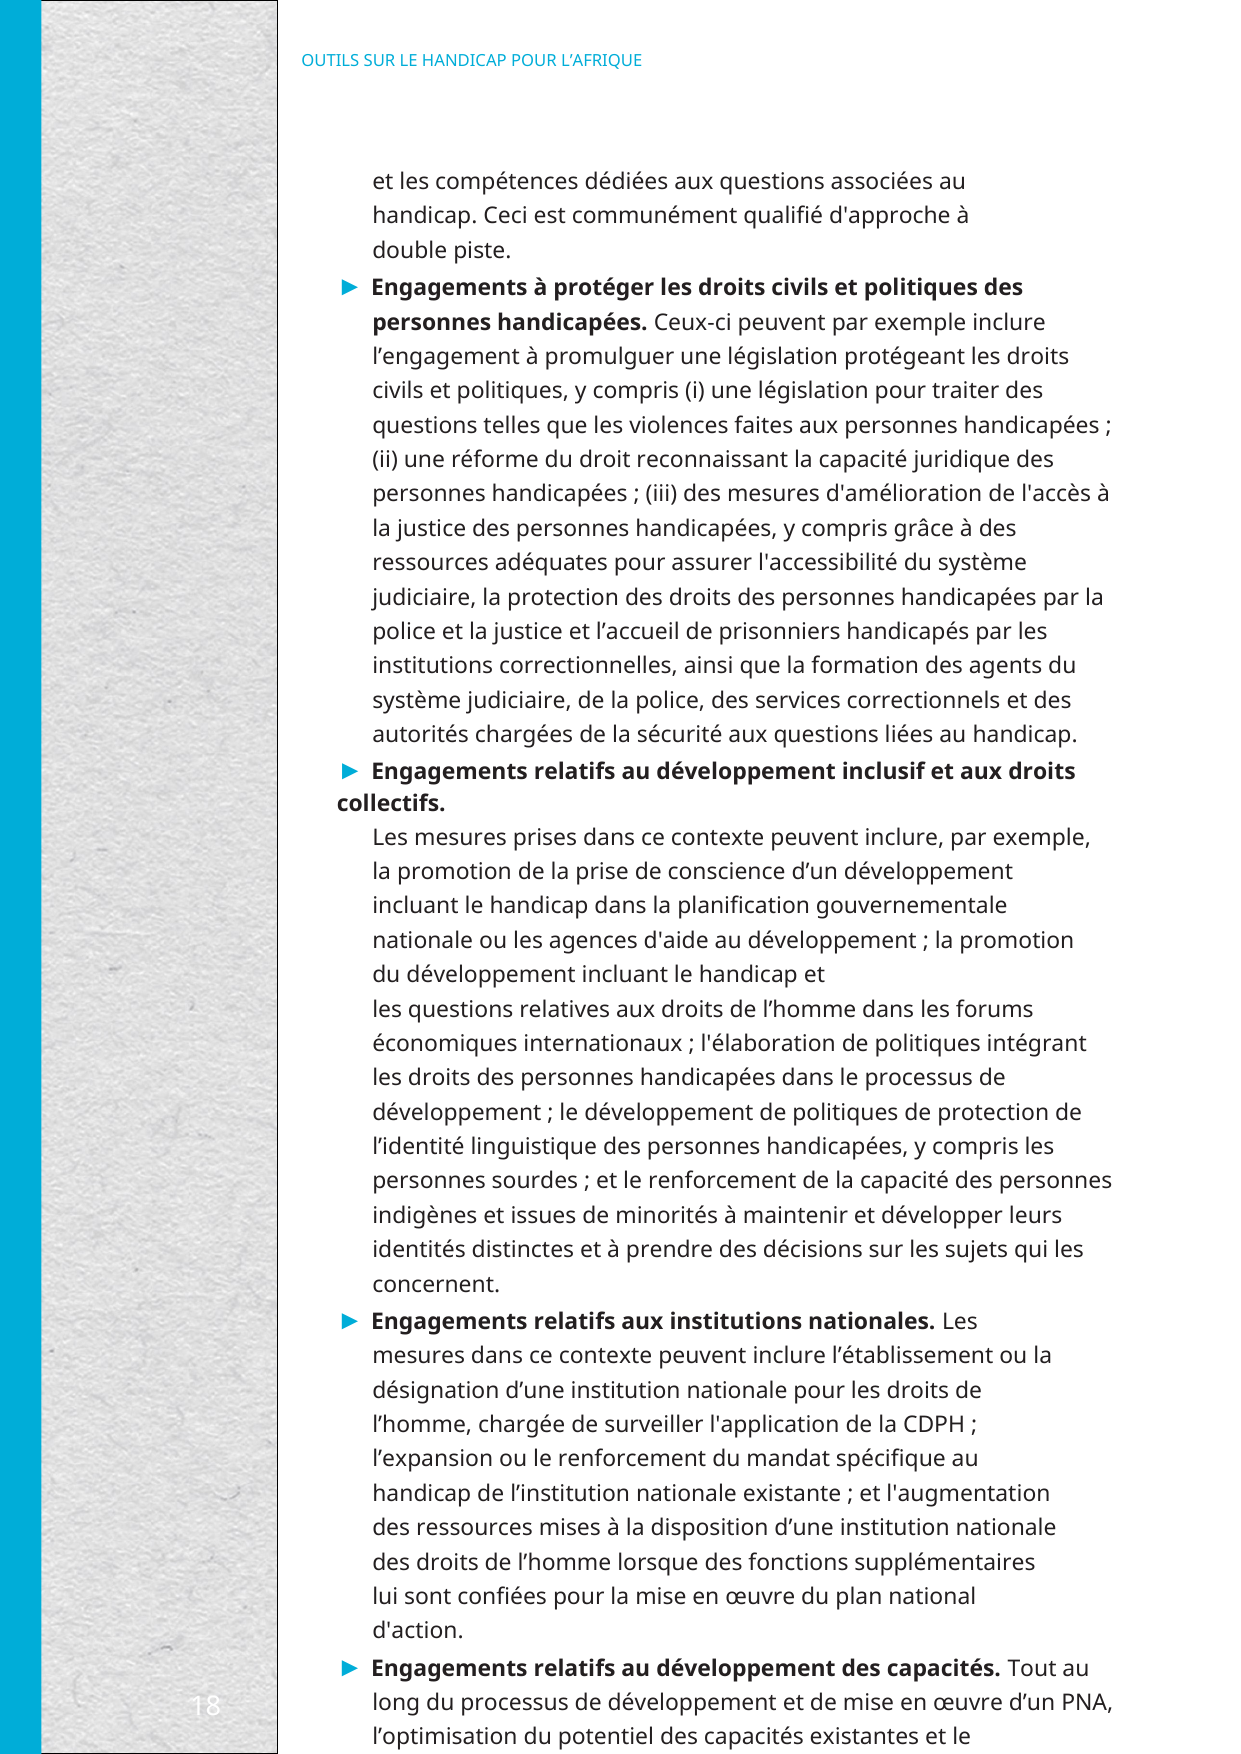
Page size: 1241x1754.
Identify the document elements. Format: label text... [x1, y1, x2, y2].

picture [42, 1, 277, 1753]
picture [459, 54, 464, 64]
text ► Engagements relatifs aux institutions nationales. Les mesures dans ce contexte peuvent inclure l’établissement ou la désignation d’une institution nationale pour les droits de l’homme, chargée de surveiller l'application de la CDPH ; l’expansion ou le renforcement du mandat spécifique au handicap de l’institution nationale existante ; et l'augmentation des ressources mises à la disposition d’une institution nationale des droits de l’homme lorsque des fonctions supplémentaires lui sont confiées pour la mise en œuvre du plan national d'action. [336, 1304, 1067, 1646]
text Les mesures prises dans ce contexte peuvent inclure, par exemple, la promotion de la prise de conscience d’un développement incluant le handicap dans la planification gouvernementale nationale ou les agences d'aide au développement ; la promotion du développement incluant le handicap et [372, 821, 1096, 989]
text OUTILS SUR LE HANDICAP POUR L’AFRIQUE [301, 48, 1134, 71]
subtitle ► Engagements relatifs au développement inclusif et aux droits collectifs. [337, 754, 1134, 818]
text ► Engagements à protéger les droits civils et politiques des personnes handicapées. Ceux-ci peuvent par exemple inclure l’engagement à promulguer une législation protégeant les droits civils et politiques, y compris (i) une législation pour traiter des questions telles que les violences faites aux personnes handicapées ; (ii) une réforme du droit reconnaissant la capacité juridique des personnes handicapées ; (iii) des mesures d'amélioration de l'accès à la justice des personnes handicapées, y compris grâce à des ressources adéquates pour assurer l'accessibilité du système judiciaire, la protection des droits des personnes handicapées par la police et la justice et l’accueil de prisonniers handicapés par les institutions correctionnelles, ainsi que la formation des agents du système judiciaire, de la police, des services correctionnels et des autorités chargées de la sécurité aux questions liées au handicap. [336, 270, 1113, 749]
text et les compétences dédiées aux questions associées au handicap. Ceci est communément qualifié d'approche à double piste. [372, 165, 1048, 265]
text les questions relatives aux droits de l’homme dans les forums économiques internationaux ; l'élaboration de politiques intégrant les droits des personnes handicapées dans le processus de développement ; le développement de politiques de protection de l’identité linguistique des personnes handicapées, y compris les personnes sourdes ; et le renforcement de la capacité des personnes indigènes et issues de minorités à maintenir et développer leurs identités distinctes et à prendre des décisions sur les sujets qui les concernent. [372, 993, 1122, 1299]
picture [326, 54, 335, 66]
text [336, 1651, 1134, 1752]
